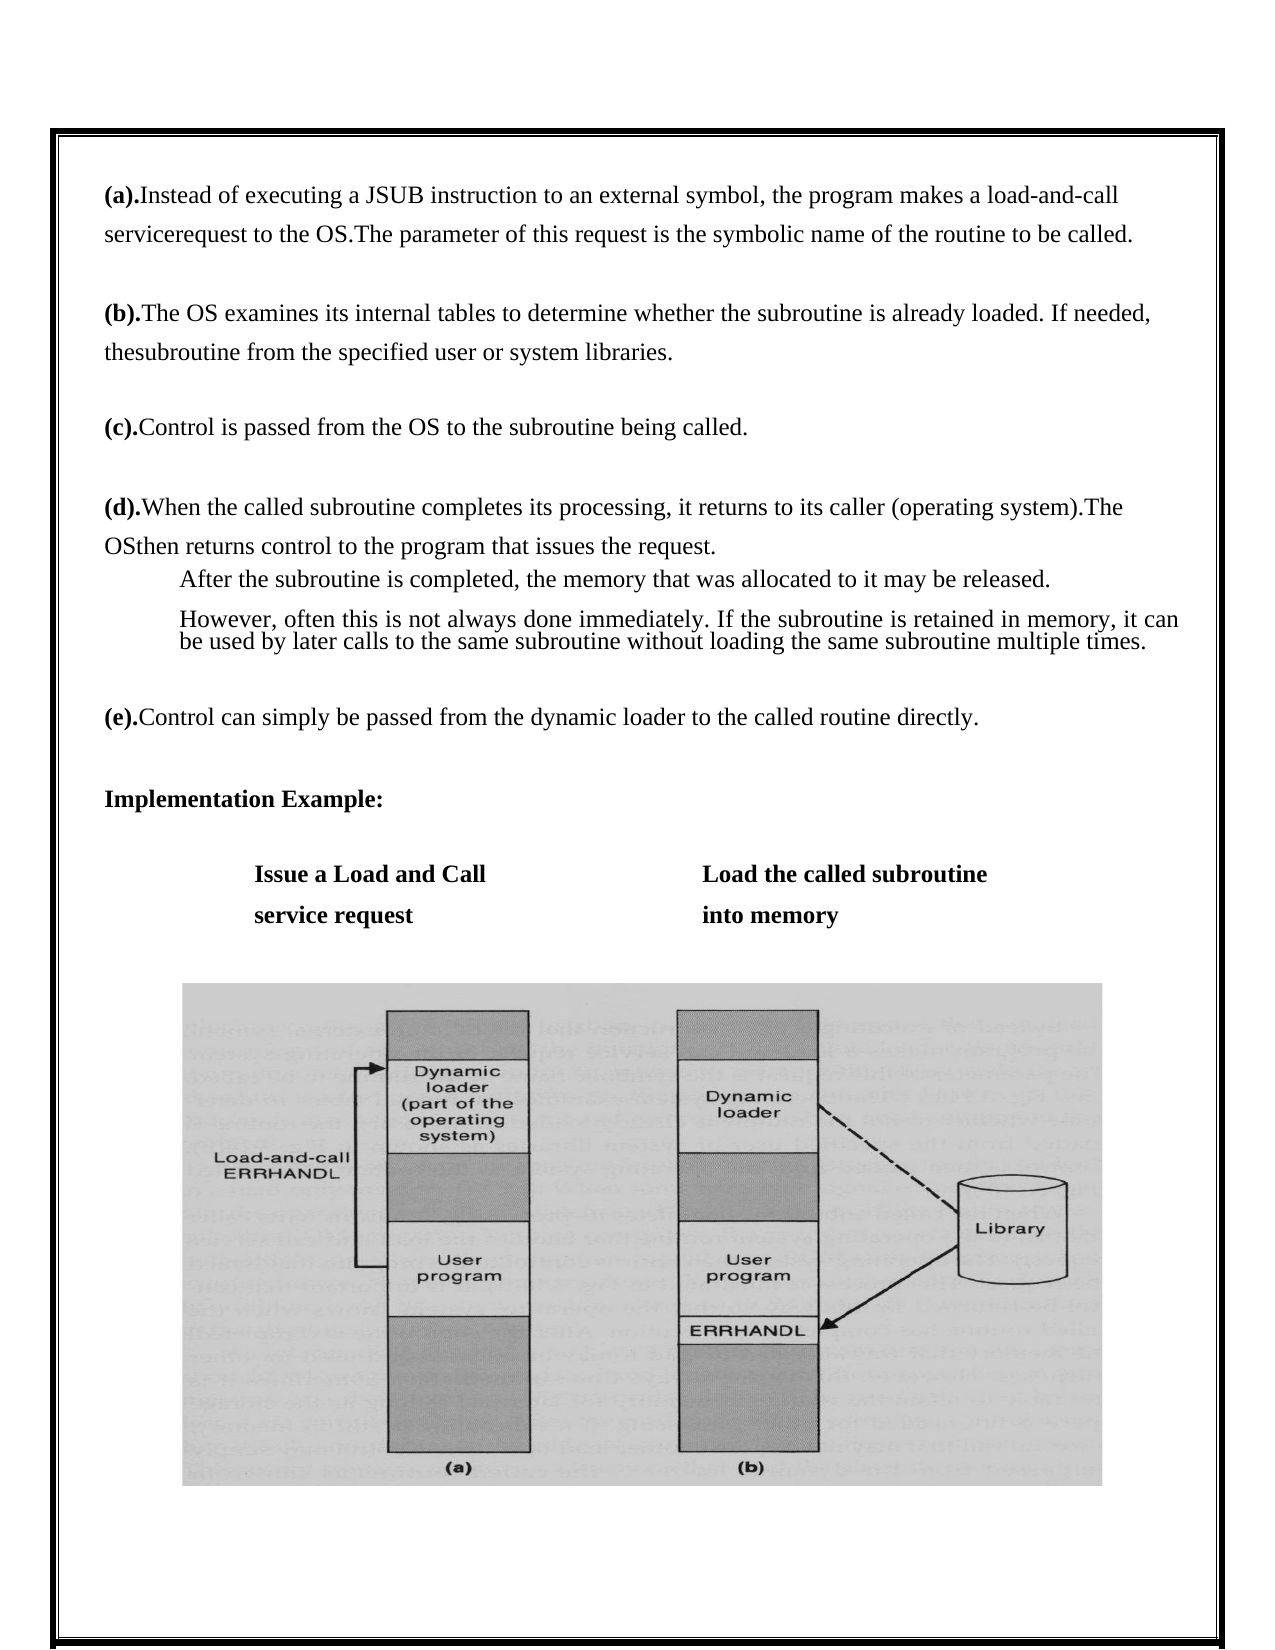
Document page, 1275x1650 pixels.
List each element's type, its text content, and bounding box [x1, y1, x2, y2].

text (b).The OS examines its internal tables to determine whether the subroutine is already loaded. If needed, thesubroutine from the specified user or system libraries. [104, 298, 1181, 366]
text service request into memory [254, 901, 1181, 930]
text (c).Control is passed from the OS to the subroutine being called. [104, 413, 1181, 441]
list However, often this is not always done immediately. If the subroutine is retained in memory, it can be used by later calls to the same subroutine without loading the same subroutine multiple times. [141, 609, 1181, 655]
text (e).Control can simply be passed from the dynamic loader to the called routine directly. [104, 702, 1181, 731]
text (a).Instead of executing a JSUB instruction to an external symbol, the program makes a load-and-call servicerequest to the OS.The parameter of this request is the symbolic name of the routine to be called. [104, 181, 1181, 248]
list After the subroutine is completed, the memory that was allocated to it may be released. [141, 570, 1181, 591]
text (d).When the called subroutine completes its processing, it returns to its caller (operating system).The OSthen returns control to the program that issues the request. [104, 492, 1181, 559]
text Implementation Example: [104, 784, 1181, 813]
picture [182, 983, 1103, 1486]
text Issue a Load and Call Load the called subroutine [254, 859, 1181, 888]
